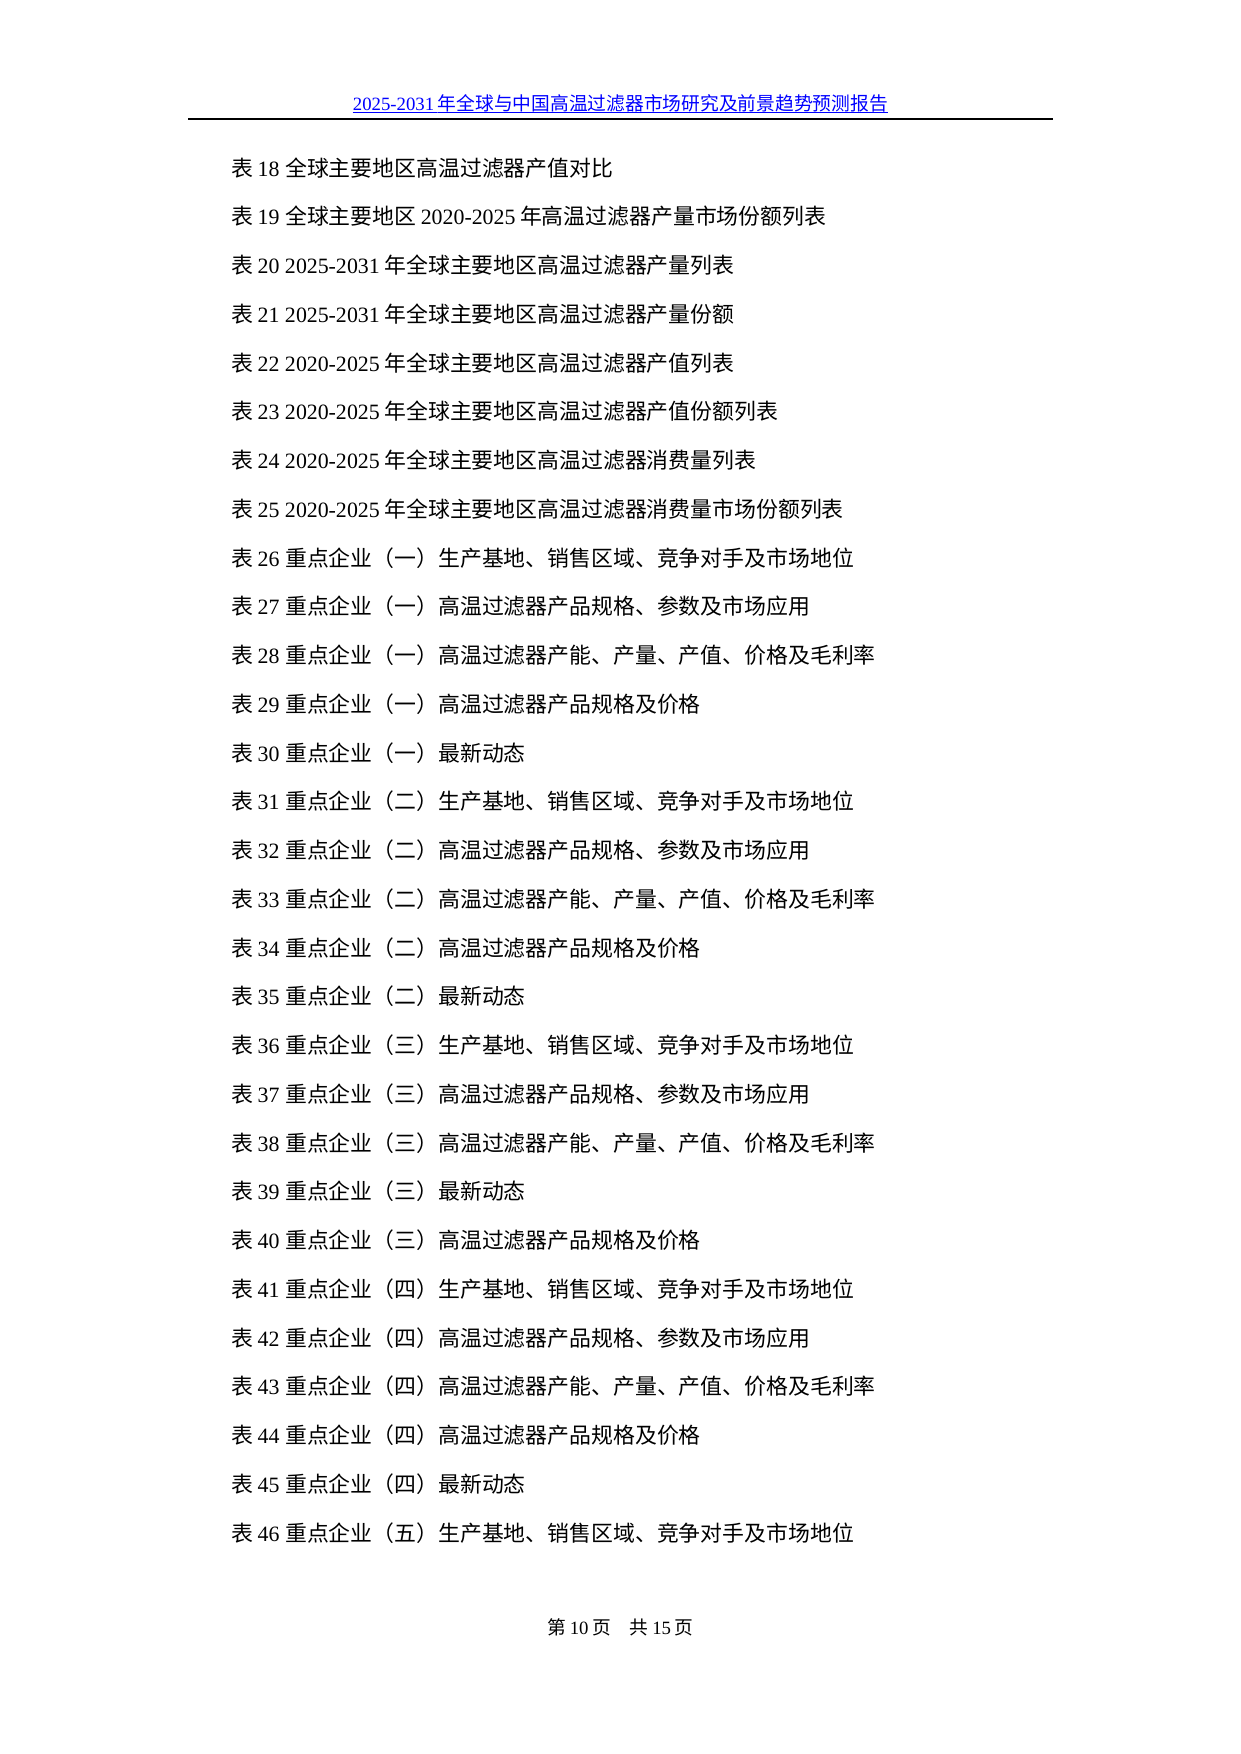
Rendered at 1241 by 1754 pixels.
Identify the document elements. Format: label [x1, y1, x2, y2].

text [187, 150, 1053, 1548]
